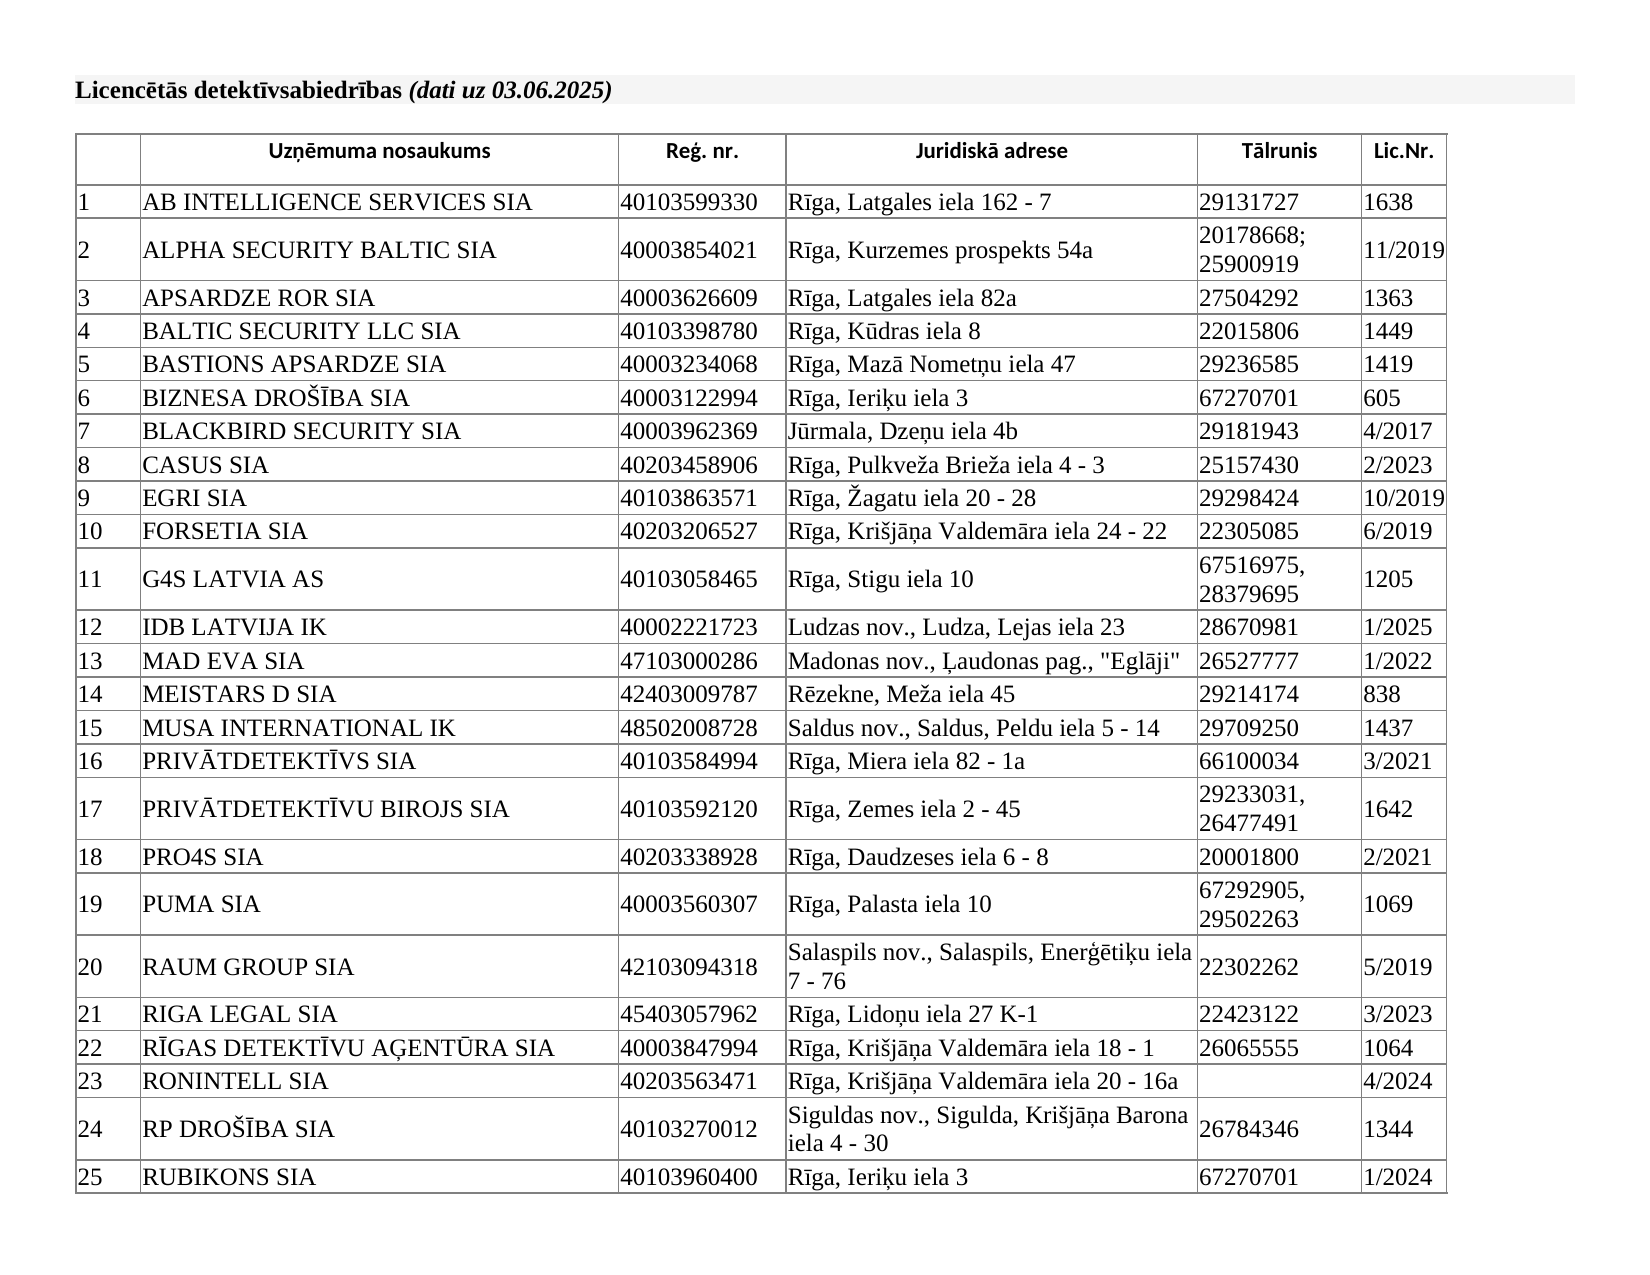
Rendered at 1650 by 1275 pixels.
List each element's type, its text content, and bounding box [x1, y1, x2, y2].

table_cell Rīga, Stigu iela 10 [787, 549, 1197, 609]
table_cell 1069 [1362, 874, 1446, 934]
table_cell 25 [77, 1161, 140, 1192]
table_cell 10/2019 [1362, 482, 1446, 513]
table_cell 40003962369 [619, 415, 785, 447]
table_cell 24 [77, 1098, 140, 1159]
table_cell 1638 [1362, 186, 1446, 217]
table_header Lic.Nr. [1362, 135, 1446, 184]
table_header Tālrunis [1198, 135, 1361, 184]
table_cell 66100034 [1198, 745, 1361, 776]
table_cell Rīga, Lidoņu iela 27 K-1 [787, 998, 1197, 1030]
table_cell RAUM GROUP SIA [141, 936, 618, 996]
table_cell 1 [77, 186, 140, 217]
table_cell Madonas nov., Ļaudonas pag., "Eglāji" [787, 644, 1197, 676]
table_cell Rīga, Žagatu iela 20 - 28 [787, 482, 1197, 513]
table_cell APSARDZE ROR SIA [141, 281, 618, 313]
table_cell PUMA SIA [141, 874, 618, 934]
table_cell Rīga, Krišjāņa Valdemāra iela 24 - 22 [787, 515, 1197, 547]
table_cell Ludzas nov., Ludza, Lejas iela 23 [787, 611, 1197, 643]
table_cell Rīga, Miera iela 82 - 1a [787, 745, 1197, 776]
table_cell 2 [77, 219, 140, 279]
table_cell BLACKBIRD SECURITY SIA [141, 415, 618, 447]
table_cell 40103058465 [619, 549, 785, 609]
table_cell 1344 [1362, 1098, 1446, 1159]
table_cell 40103960400 [619, 1161, 785, 1192]
table_cell G4S LATVIA AS [141, 549, 618, 609]
table_cell 29236585 [1198, 348, 1361, 380]
table_cell 26784346 [1198, 1098, 1361, 1159]
table_cell 29709250 [1198, 711, 1361, 743]
table_cell 29131727 [1198, 186, 1361, 217]
table_cell 4 [77, 315, 140, 346]
table_cell 23 [77, 1065, 140, 1097]
table_cell 40103599330 [619, 186, 785, 217]
table_header Reģ. nr. [619, 135, 785, 184]
table_cell Rīga, Kūdras iela 8 [787, 315, 1197, 346]
table_cell Rīga, Zemes iela 2 - 45 [787, 778, 1197, 838]
table_header Uzņēmuma nosaukums [141, 135, 618, 184]
table_cell 1/2025 [1362, 611, 1446, 643]
table_cell Rīga, Latgales iela 162 - 7 [787, 186, 1197, 217]
table_cell 10 [77, 515, 140, 547]
table_cell 47103000286 [619, 644, 785, 676]
table_cell FORSETIA SIA [141, 515, 618, 547]
table_cell 29181943 [1198, 415, 1361, 447]
table_cell 20178668; 25900919 [1198, 219, 1361, 279]
table_cell 40203338928 [619, 840, 785, 872]
table_cell Rīga, Krišjāņa Valdemāra iela 20 - 16a [787, 1065, 1197, 1097]
table_cell Rēzekne, Meža iela 45 [787, 678, 1197, 709]
table_cell 2/2021 [1362, 840, 1446, 872]
table_cell 5/2019 [1362, 936, 1446, 996]
table_cell 28670981 [1198, 611, 1361, 643]
table_cell Rīga, Kurzemes prospekts 54a [787, 219, 1197, 279]
table_cell BIZNESA DROŠĪBA SIA [141, 381, 618, 413]
table_cell 40103398780 [619, 315, 785, 346]
table_cell 20001800 [1198, 840, 1361, 872]
table_cell 40002221723 [619, 611, 785, 643]
table_cell 3/2021 [1362, 745, 1446, 776]
table_cell Rīga, Pulkveža Brieža iela 4 - 3 [787, 448, 1197, 480]
table_cell 26065555 [1198, 1031, 1361, 1063]
table_cell RONINTELL SIA [141, 1065, 618, 1097]
table_cell AB INTELLIGENCE SERVICES SIA [141, 186, 618, 217]
table_cell 29233031, 26477491 [1198, 778, 1361, 838]
table_cell 3/2023 [1362, 998, 1446, 1030]
table_cell 40003626609 [619, 281, 785, 313]
table_cell 6 [77, 381, 140, 413]
table_cell ALPHA SECURITY BALTIC SIA [141, 219, 618, 279]
table_cell 1642 [1362, 778, 1446, 838]
table_cell Rīga, Latgales iela 82a [787, 281, 1197, 313]
table_cell 22305085 [1198, 515, 1361, 547]
table_cell 29214174 [1198, 678, 1361, 709]
table_cell 40103584994 [619, 745, 785, 776]
table_cell 7 [77, 415, 140, 447]
table_cell CASUS SIA [141, 448, 618, 480]
table_cell 5 [77, 348, 140, 380]
table_cell MUSA INTERNATIONAL IK [141, 711, 618, 743]
table_cell 9 [77, 482, 140, 513]
table_cell Rīga, Ieriķu iela 3 [787, 381, 1197, 413]
table_cell RIGA LEGAL SIA [141, 998, 618, 1030]
table_cell 40003234068 [619, 348, 785, 380]
table_cell 13 [77, 644, 140, 676]
table_cell 42403009787 [619, 678, 785, 709]
table_cell 1/2024 [1362, 1161, 1446, 1192]
table_cell 67270701 [1198, 1161, 1361, 1192]
table_cell Rīga, Ieriķu iela 3 [787, 1161, 1197, 1192]
table_cell Jūrmala, Dzeņu iela 4b [787, 415, 1197, 447]
table_cell 27504292 [1198, 281, 1361, 313]
table_cell 838 [1362, 678, 1446, 709]
table_cell 40003854021 [619, 219, 785, 279]
table_cell 1064 [1362, 1031, 1446, 1063]
table_cell 1419 [1362, 348, 1446, 380]
table_cell 18 [77, 840, 140, 872]
text Licencētās detektīvsabiedrības (dati uz 03.06.2025) [75, 75, 1575, 104]
table_cell 40103592120 [619, 778, 785, 838]
table_cell 40003560307 [619, 874, 785, 934]
table_cell 45403057962 [619, 998, 785, 1030]
table_cell 22302262 [1198, 936, 1361, 996]
table_cell 4/2017 [1362, 415, 1446, 447]
table_cell 3 [77, 281, 140, 313]
table_cell RUBIKONS SIA [141, 1161, 618, 1192]
table_cell 40203563471 [619, 1065, 785, 1097]
table_cell 40003847994 [619, 1031, 785, 1063]
table_cell 26527777 [1198, 644, 1361, 676]
table_cell BALTIC SECURITY LLC SIA [141, 315, 618, 346]
table_cell Saldus nov., Saldus, Peldu iela 5 - 14 [787, 711, 1197, 743]
table_cell 1/2022 [1362, 644, 1446, 676]
table_cell PRO4S SIA [141, 840, 618, 872]
table_cell 1363 [1362, 281, 1446, 313]
table_cell 8 [77, 448, 140, 480]
table_cell 17 [77, 778, 140, 838]
table_cell 6/2019 [1362, 515, 1446, 547]
table_header [77, 135, 140, 184]
table_cell 605 [1362, 381, 1446, 413]
table_cell 21 [77, 998, 140, 1030]
table_header Juridiskā adrese [787, 135, 1197, 184]
table_cell 1449 [1362, 315, 1446, 346]
table_cell 29298424 [1198, 482, 1361, 513]
table_cell 22015806 [1198, 315, 1361, 346]
table_cell Rīga, Daudzeses iela 6 - 8 [787, 840, 1197, 872]
table_cell 12 [77, 611, 140, 643]
table_cell PRIVĀTDETEKTĪVS SIA [141, 745, 618, 776]
table_cell 25157430 [1198, 448, 1361, 480]
table_cell 22423122 [1198, 998, 1361, 1030]
table_cell 11 [77, 549, 140, 609]
table_cell 14 [77, 678, 140, 709]
table_cell 40003122994 [619, 381, 785, 413]
table_cell 2/2023 [1362, 448, 1446, 480]
table_cell BASTIONS APSARDZE SIA [141, 348, 618, 380]
table_cell PRIVĀTDETEKTĪVU BIROJS SIA [141, 778, 618, 838]
table_cell 1205 [1362, 549, 1446, 609]
table_cell 42103094318 [619, 936, 785, 996]
table_cell Rīga, Krišjāņa Valdemāra iela 18 - 1 [787, 1031, 1197, 1063]
table_cell Rīga, Palasta iela 10 [787, 874, 1197, 934]
table_cell 1437 [1362, 711, 1446, 743]
table_cell IDB LATVIJA IK [141, 611, 618, 643]
table_cell 16 [77, 745, 140, 776]
table_cell 40203206527 [619, 515, 785, 547]
table_cell 40103863571 [619, 482, 785, 513]
table_cell MEISTARS D SIA [141, 678, 618, 709]
table_cell 22 [77, 1031, 140, 1063]
table_cell EGRI SIA [141, 482, 618, 513]
table_cell [1198, 1065, 1361, 1097]
table_cell 67270701 [1198, 381, 1361, 413]
table_cell Rīga, Mazā Nometņu iela 47 [787, 348, 1197, 380]
table_cell 4/2024 [1362, 1065, 1446, 1097]
table_cell MAD EVA SIA [141, 644, 618, 676]
table_cell 48502008728 [619, 711, 785, 743]
table_cell 40103270012 [619, 1098, 785, 1159]
table_cell 67292905, 29502263 [1198, 874, 1361, 934]
table_cell 11/2019 [1362, 219, 1446, 279]
table_cell 40203458906 [619, 448, 785, 480]
table_cell 20 [77, 936, 140, 996]
table_cell 19 [77, 874, 140, 934]
table_cell RĪGAS DETEKTĪVU AĢENTŪRA SIA [141, 1031, 618, 1063]
table_cell Siguldas nov., Sigulda, Krišjāņa Barona iela 4 - 30 [787, 1098, 1197, 1159]
table_cell 15 [77, 711, 140, 743]
table_cell RP DROŠĪBA SIA [141, 1098, 618, 1159]
table_cell Salaspils nov., Salaspils, Enerģētiķu iela 7 - 76 [787, 936, 1197, 996]
table_cell 67516975, 28379695 [1198, 549, 1361, 609]
